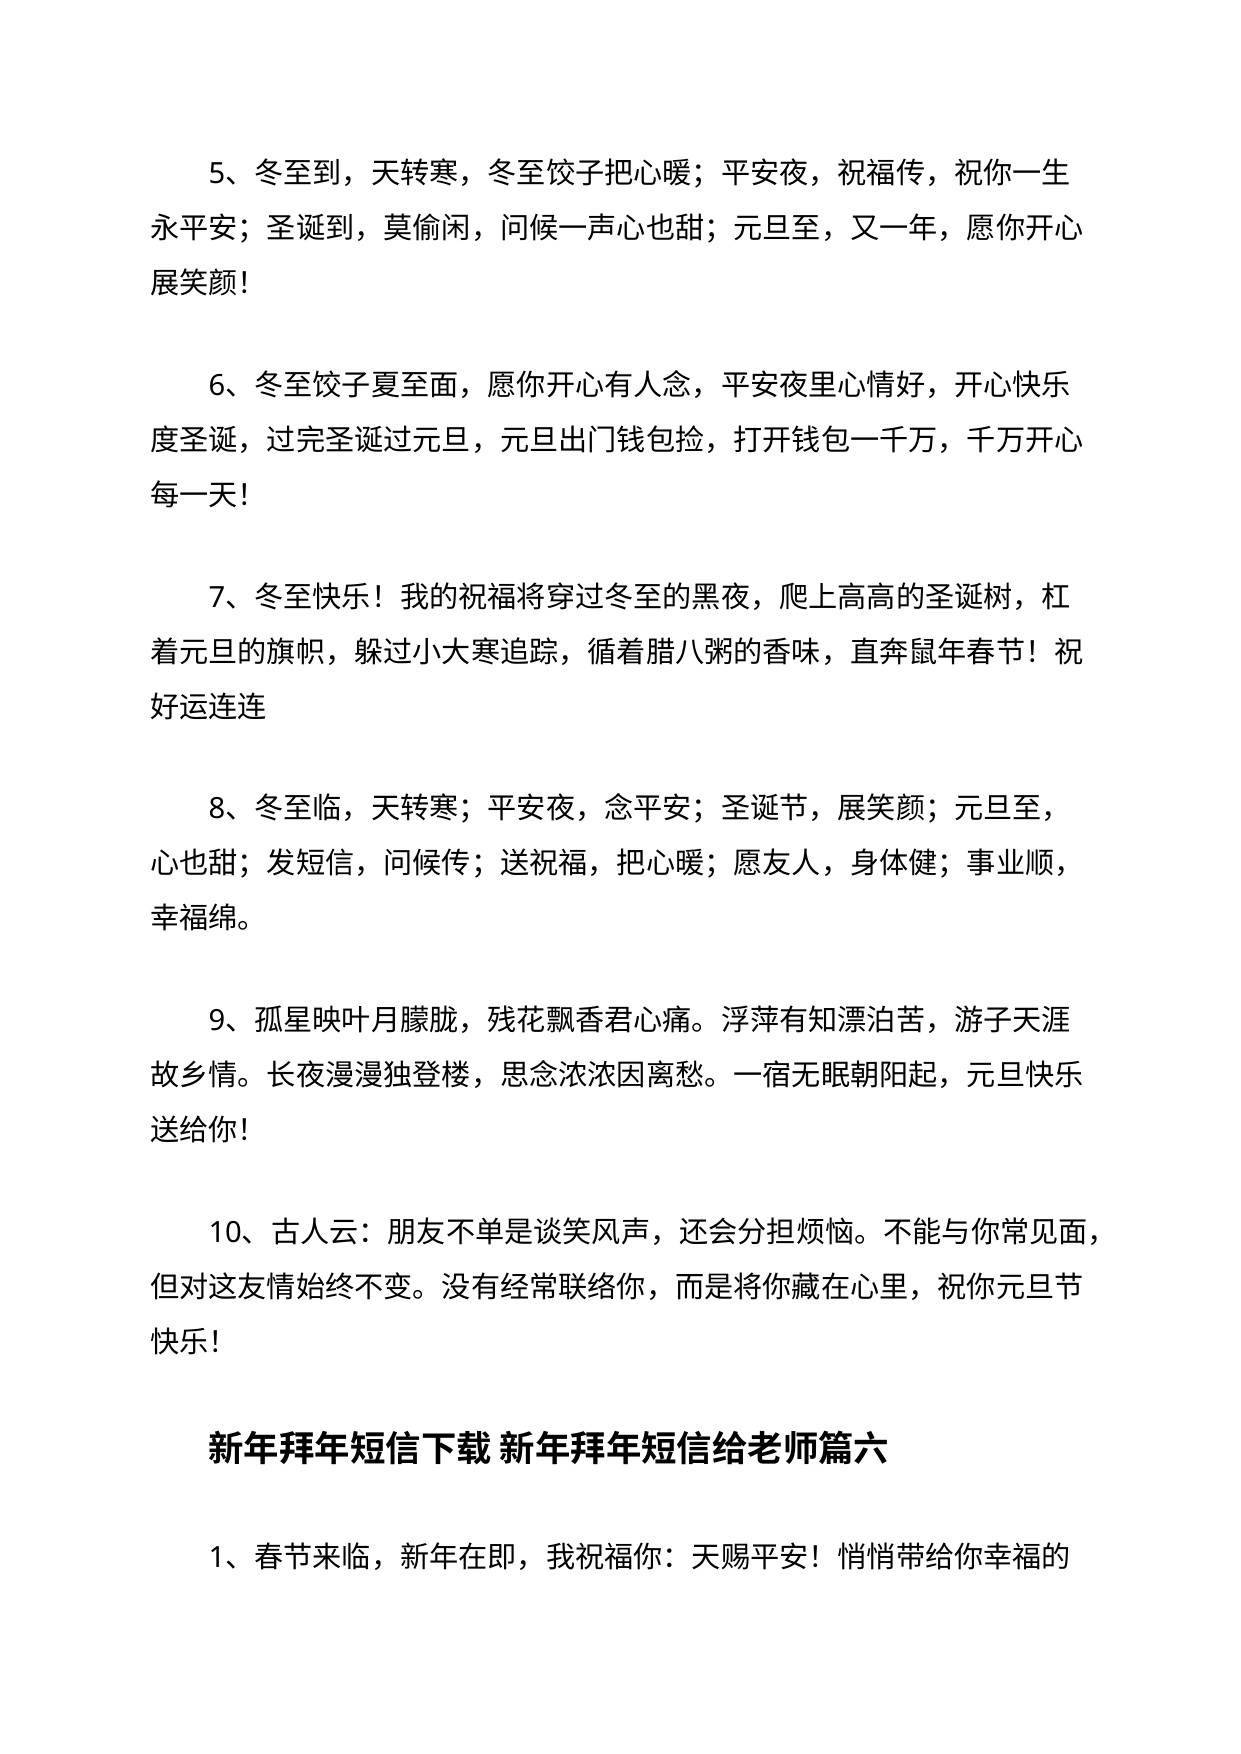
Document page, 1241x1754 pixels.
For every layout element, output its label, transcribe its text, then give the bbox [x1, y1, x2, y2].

text 6、冬至饺子夏至面，愿你开心有人念，平安夜里心情好，开心快乐度圣诞，过完圣诞过元旦，元旦出门钱包捡，打开钱包一千万，千万开心每一天！ [150, 362, 1090, 514]
text 10、古人云：朋友不单是谈笑风声，还会分担烦恼。不能与你常见面，但对这友情始终不变。没有经常联络你，而是将你藏在心里，祝你元旦节快乐！ [150, 1208, 1090, 1361]
text 8、冬至临，天转寒；平安夜，念平安；圣诞节，展笑颜；元旦至，心也甜；发短信，问候传；送祝福，把心暖；愿友人，身体健；事业顺，幸福绵。 [150, 785, 1090, 937]
text 9、孤星映叶月朦胧，残花飘香君心痛。浮萍有知漂泊苦，游子天涯故乡情。长夜漫漫独登楼，思念浓浓因离愁。一宿无眠朝阳起，元旦快乐送给你！ [150, 997, 1090, 1149]
text 7、冬至快乐！我的祝福将穿过冬至的黑夜，爬上高高的圣诞树，杠着元旦的旗帜，躲过小大寒追踪，循着腊八粥的香味，直奔鼠年春节！祝好运连连 [150, 573, 1090, 726]
text 5、冬至到，天转寒，冬至饺子把心暖；平安夜，祝福传，祝你一生永平安；圣诞到，莫偷闲，问候一声心也甜；元旦至，又一年，愿你开心展笑颜！ [150, 150, 1090, 302]
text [150, 1533, 1090, 1576]
text 新年拜年短信下载 新年拜年短信给老师篇六 [150, 1420, 1090, 1471]
